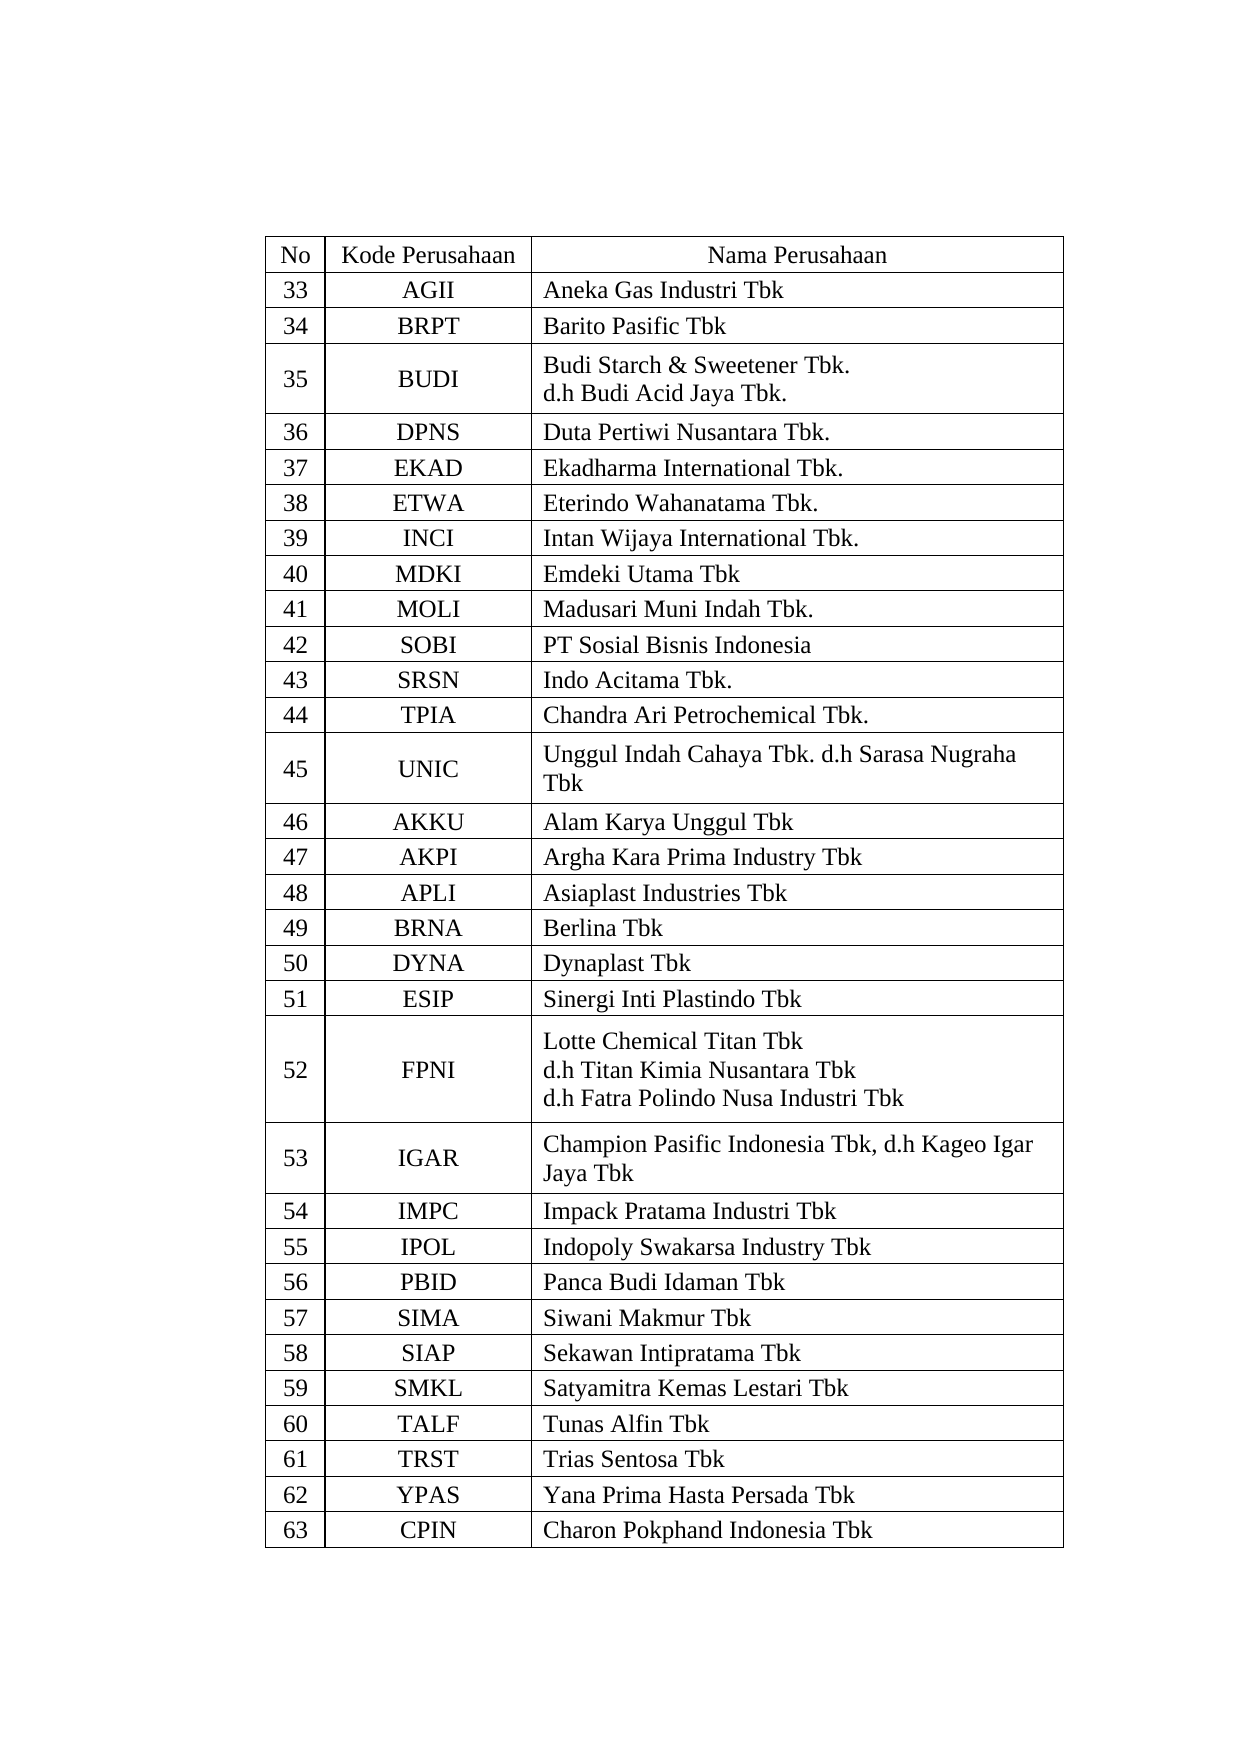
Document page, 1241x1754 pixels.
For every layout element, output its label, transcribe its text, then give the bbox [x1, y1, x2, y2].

table_cell Trias Sentosa Tbk [532, 1441, 1063, 1476]
table_cell 36 [266, 414, 324, 449]
table_cell SOBI [326, 627, 531, 661]
table_cell SIMA [326, 1300, 531, 1334]
table_cell Chandra Ari Petrochemical Tbk. [532, 698, 1063, 732]
table_cell 60 [266, 1406, 324, 1440]
table_cell DYNA [326, 946, 531, 980]
table_cell INCI [326, 521, 531, 555]
table_cell 57 [266, 1300, 324, 1334]
table_cell Siwani Makmur Tbk [532, 1300, 1063, 1334]
table_cell Aneka Gas Industri Tbk [532, 273, 1063, 307]
table_cell BRPT [326, 308, 531, 342]
table_cell Indo Acitama Tbk. [532, 662, 1063, 697]
table_cell Sinergi Inti Plastindo Tbk [532, 981, 1063, 1015]
table_cell YPAS [326, 1477, 531, 1511]
table_cell 54 [266, 1194, 324, 1228]
table_cell Asiaplast Industries Tbk [532, 875, 1063, 909]
table_cell 40 [266, 556, 324, 590]
table_cell Barito Pasific Tbk [532, 308, 1063, 342]
table_cell ETWA [326, 485, 531, 519]
table_cell Champion Pasific Indonesia Tbk, d.h Kageo Igar Jaya Tbk [532, 1123, 1063, 1192]
table_cell AKKU [326, 804, 531, 838]
table_cell 43 [266, 662, 324, 697]
table_cell Alam Karya Unggul Tbk [532, 804, 1063, 838]
table_cell Panca Budi Idaman Tbk [532, 1264, 1063, 1299]
table_cell Duta Pertiwi Nusantara Tbk. [532, 414, 1063, 449]
table_cell 48 [266, 875, 324, 909]
table_cell IMPC [326, 1194, 531, 1228]
table_cell EKAD [326, 450, 531, 484]
table_cell AKPI [326, 839, 531, 874]
table_cell Budi Starch & Sweetener Tbk. d.h Budi Acid Jaya Tbk. [532, 344, 1063, 413]
table_cell Argha Kara Prima Industry Tbk [532, 839, 1063, 874]
table_cell TRST [326, 1441, 531, 1476]
table_cell ESIP [326, 981, 531, 1015]
table_cell 37 [266, 450, 324, 484]
table_cell 59 [266, 1371, 324, 1405]
table_cell BRNA [326, 910, 531, 944]
table_cell 45 [266, 733, 324, 803]
table_cell PT Sosial Bisnis Indonesia [532, 627, 1063, 661]
table_header No [266, 237, 324, 272]
table_cell IPOL [326, 1229, 531, 1263]
table_cell Intan Wijaya International Tbk. [532, 521, 1063, 555]
table_cell 46 [266, 804, 324, 838]
table_cell 34 [266, 308, 324, 342]
table_cell 39 [266, 521, 324, 555]
table_cell BUDI [326, 344, 531, 413]
table_cell 44 [266, 698, 324, 732]
table_cell Tunas Alfin Tbk [532, 1406, 1063, 1440]
table_cell Impack Pratama Industri Tbk [532, 1194, 1063, 1228]
table_cell 62 [266, 1477, 324, 1511]
table_cell Sekawan Intipratama Tbk [532, 1335, 1063, 1369]
table_cell Madusari Muni Indah Tbk. [532, 591, 1063, 626]
table_cell UNIC [326, 733, 531, 803]
table_cell TPIA [326, 698, 531, 732]
table_cell Lotte Chemical Titan Tbk d.h Titan Kimia Nusantara Tbk d.h Fatra Polindo Nusa Industri Tbk [532, 1016, 1063, 1122]
table_cell MOLI [326, 591, 531, 626]
table_cell AGII [326, 273, 531, 307]
table_cell 50 [266, 946, 324, 980]
table_header Kode Perusahaan [326, 237, 531, 272]
table_cell Berlina Tbk [532, 910, 1063, 944]
table_cell TALF [326, 1406, 531, 1440]
table_cell APLI [326, 875, 531, 909]
table_cell 38 [266, 485, 324, 519]
table_cell FPNI [326, 1016, 531, 1122]
table_cell Eterindo Wahanatama Tbk. [532, 485, 1063, 519]
table_cell Emdeki Utama Tbk [532, 556, 1063, 590]
table_cell SRSN [326, 662, 531, 697]
table_cell Indopoly Swakarsa Industry Tbk [532, 1229, 1063, 1263]
table_cell 58 [266, 1335, 324, 1369]
table_cell Dynaplast Tbk [532, 946, 1063, 980]
table_cell 49 [266, 910, 324, 944]
table_cell Ekadharma International Tbk. [532, 450, 1063, 484]
table_cell 63 [266, 1512, 324, 1547]
table_cell SMKL [326, 1371, 531, 1405]
table_cell 56 [266, 1264, 324, 1299]
table_cell 47 [266, 839, 324, 874]
table_cell SIAP [326, 1335, 531, 1369]
table_cell 41 [266, 591, 324, 626]
table_cell 55 [266, 1229, 324, 1263]
table_cell 52 [266, 1016, 324, 1122]
table_cell 35 [266, 344, 324, 413]
table_cell PBID [326, 1264, 531, 1299]
table_cell MDKI [326, 556, 531, 590]
table_cell Unggul Indah Cahaya Tbk. d.h Sarasa Nugraha Tbk [532, 733, 1063, 803]
table_cell IGAR [326, 1123, 531, 1192]
table_cell Yana Prima Hasta Persada Tbk [532, 1477, 1063, 1511]
table_cell Charon Pokphand Indonesia Tbk [532, 1512, 1063, 1547]
table_cell 51 [266, 981, 324, 1015]
table_cell CPIN [326, 1512, 531, 1547]
table_cell Satyamitra Kemas Lestari Tbk [532, 1371, 1063, 1405]
table_header Nama Perusahaan [532, 237, 1063, 272]
table_cell 61 [266, 1441, 324, 1476]
table_cell 33 [266, 273, 324, 307]
table_cell 53 [266, 1123, 324, 1192]
table_cell DPNS [326, 414, 531, 449]
table_cell 42 [266, 627, 324, 661]
